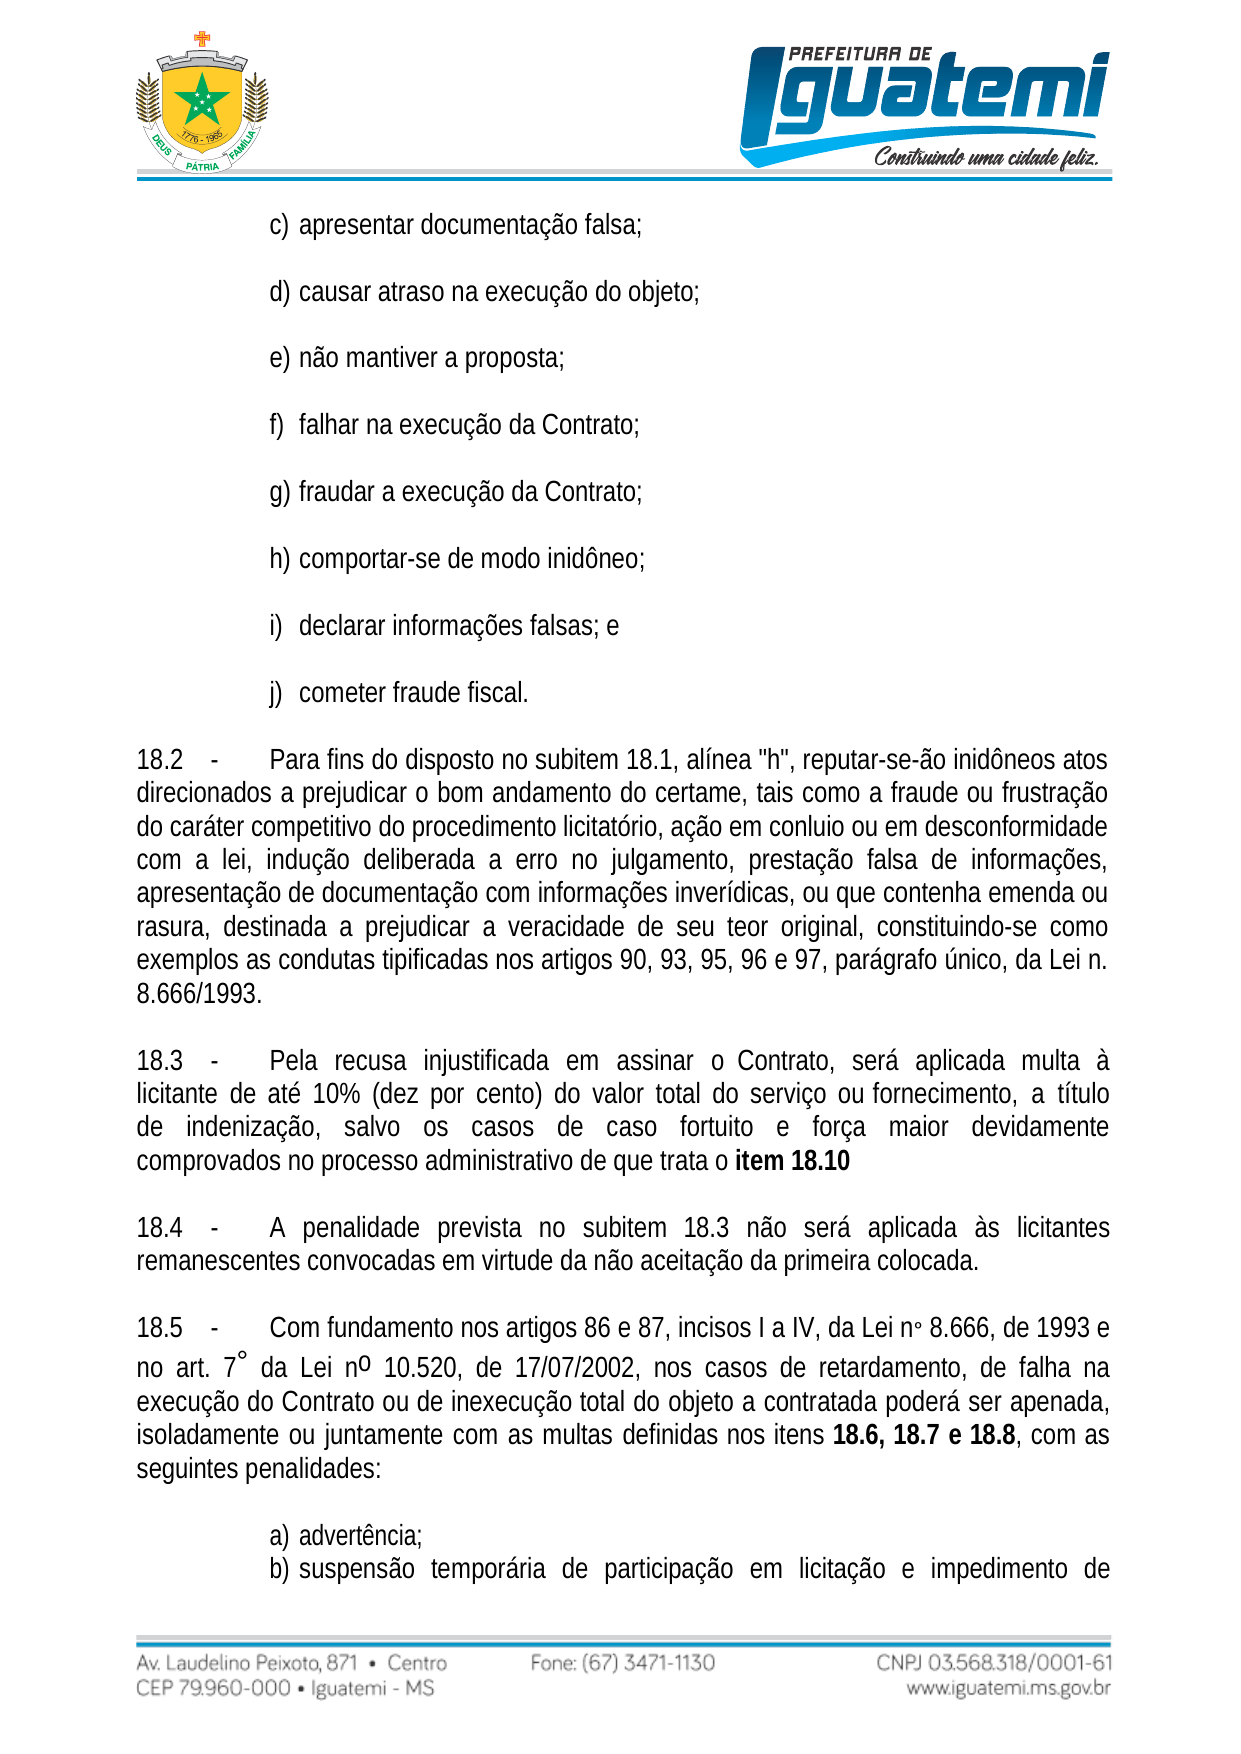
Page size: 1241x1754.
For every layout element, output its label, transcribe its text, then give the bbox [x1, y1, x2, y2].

text d) causar atraso na execução do objeto; [269, 274, 1110, 307]
text j) cometer fraude fiscal. [269, 675, 1110, 708]
picture [136, 1635, 1113, 1703]
text c) apresentar documentação falsa; [269, 207, 1110, 240]
text 18.5 - Com fundamento nos artigos 86 e 87, incisos I a IV, da Lei nº 8.666, de 1993 e no art. 7° da Lei no 10.520, de 17/07/2002, nos casos de retardamento, de falha na execução do Contrato ou de inexecução total do objeto a contratada poderá ser apenada, isoladamente ou juntamente com as multas definidas nos itens 18.6, 18.7 e 18.8, com as seguintes penalidades: [136, 1310, 1110, 1484]
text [269, 1551, 1110, 1585]
text 18.4 - A penalidade prevista no subitem 18.3 não será aplicada às licitantes remanescentes convocadas em virtude da não aceitação da primeira colocada. [136, 1210, 1110, 1277]
text g) fraudar a execução da Contrato; [269, 474, 1110, 508]
text a) advertência; [269, 1518, 1110, 1551]
text e) não mantiver a proposta; [269, 341, 1110, 374]
text h) comportar-se de modo inidôneo; [269, 541, 1110, 574]
text f) falhar na execução da Contrato; [269, 407, 1110, 441]
text 18.3 - Pela recusa injustificada em assinar o Contrato, será aplicada multa à licitante de até 10% (dez por cento) do valor total do serviço ou fornecimento, a título de indenização, salvo os casos de caso fortuito e força maior devidamente comprovados no processo administrativo de que trata o item 18.10 [136, 1043, 1110, 1176]
text 18.2 - Para fins do disposto no subitem 18.1, alínea "h", reputar-se-ão inidôneos atos direcionados a prejudicar o bom andamento do certame, tais como a fraude ou frustração do caráter competitivo do procedimento licitatório, ação em conluio ou em desconformidade com a lei, indução deliberada a erro no julgamento, prestação falsa de informações, apresentação de documentação com informações inverídicas, ou que contenha emenda ou rasura, destinada a prejudicar a veracidade de seu teor original, constituindo-se como exemplos as condutas tipificadas nos artigos 90, 93, 95, 96 e 97, parágrafo único, da Lei n. 8.666/1993. [136, 742, 1110, 1009]
text i) declarar informações falsas; e [269, 608, 1110, 641]
